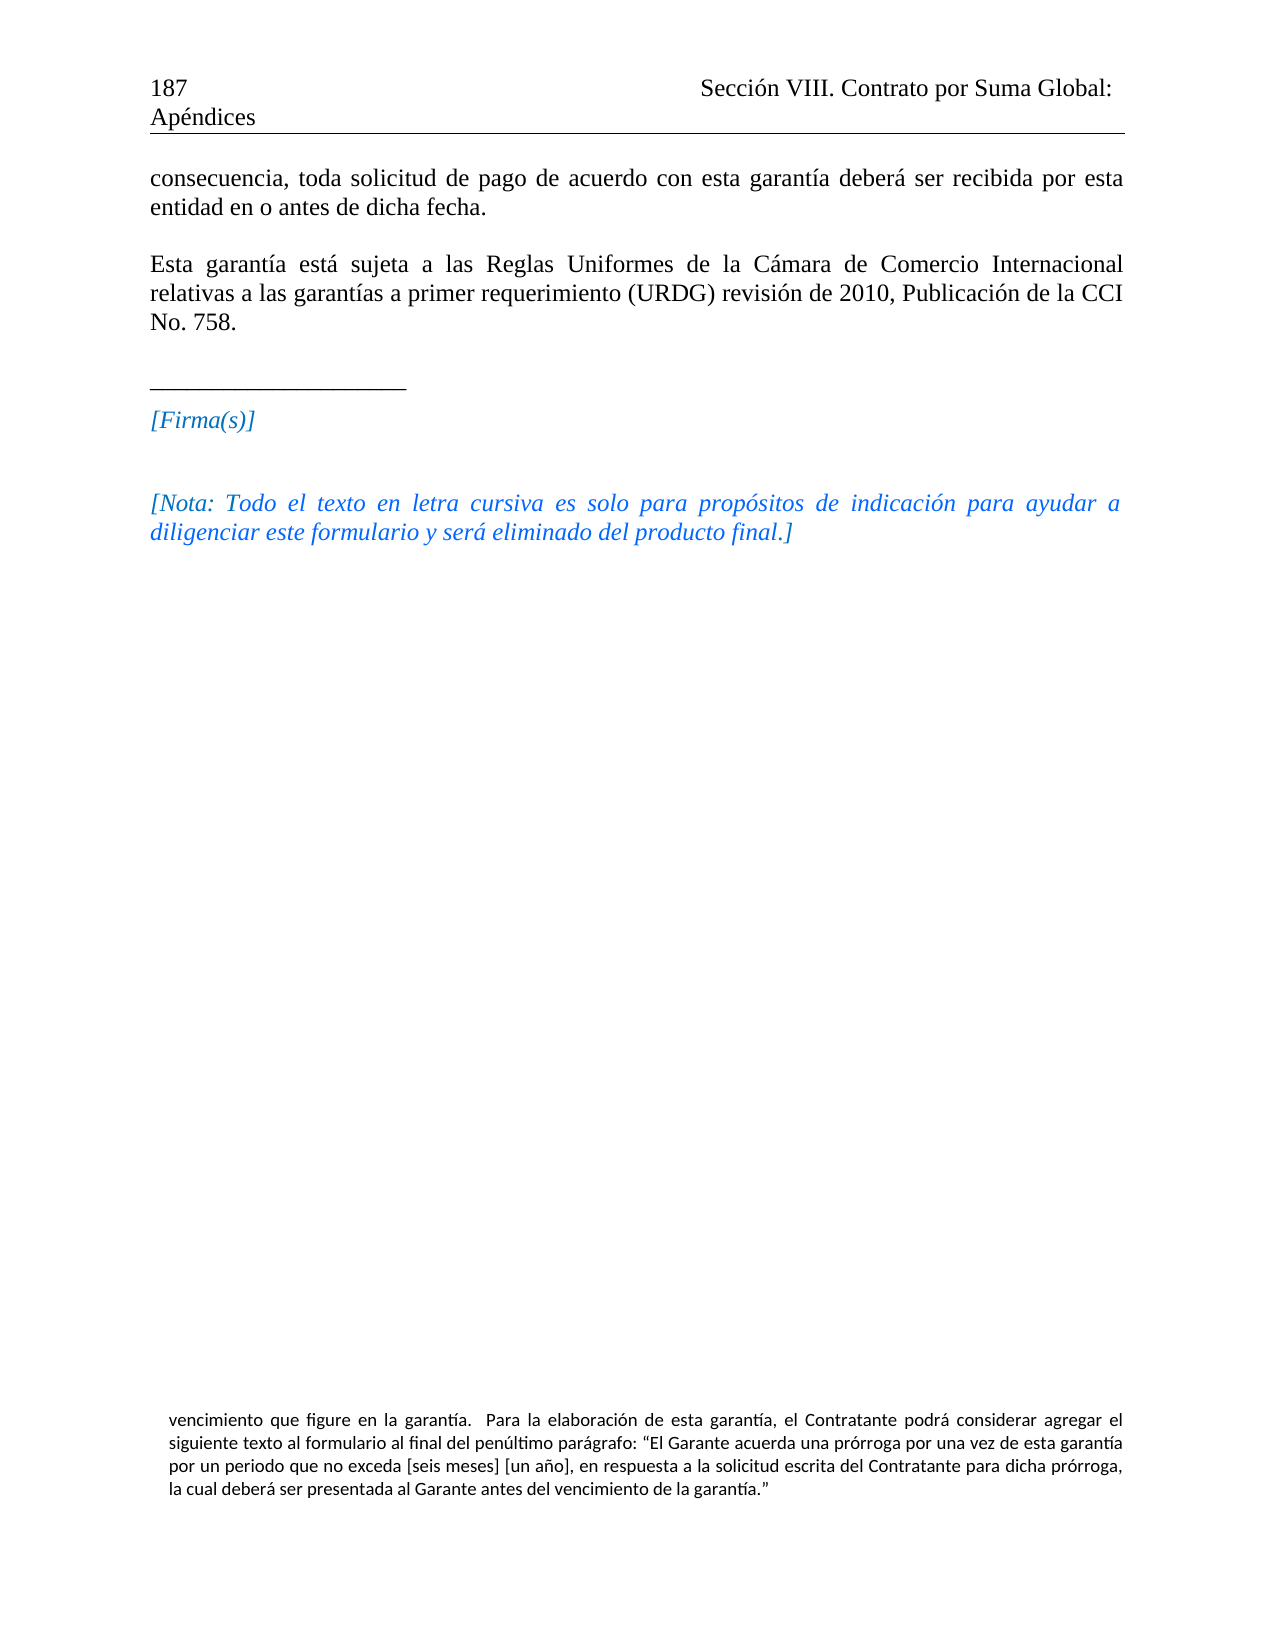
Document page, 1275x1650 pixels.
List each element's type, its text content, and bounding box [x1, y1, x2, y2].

list [Nota: Todo el texto en letra cursiva es solo para propósitos de indicación para ayudar a diligenciar este formulario y será eliminado del producto final.] [150, 488, 1125, 545]
list [Firma(s)] [150, 405, 1125, 434]
list _____________________ [150, 364, 1125, 393]
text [150, 163, 1125, 220]
list Esta garantía está sujeta a las Reglas Uniformes de la Cámara de Comercio Internacional relativas a las garantías a primer requerimiento (URDG) revisión de 2010, Publicación de la CCI No. 758. [150, 249, 1125, 335]
